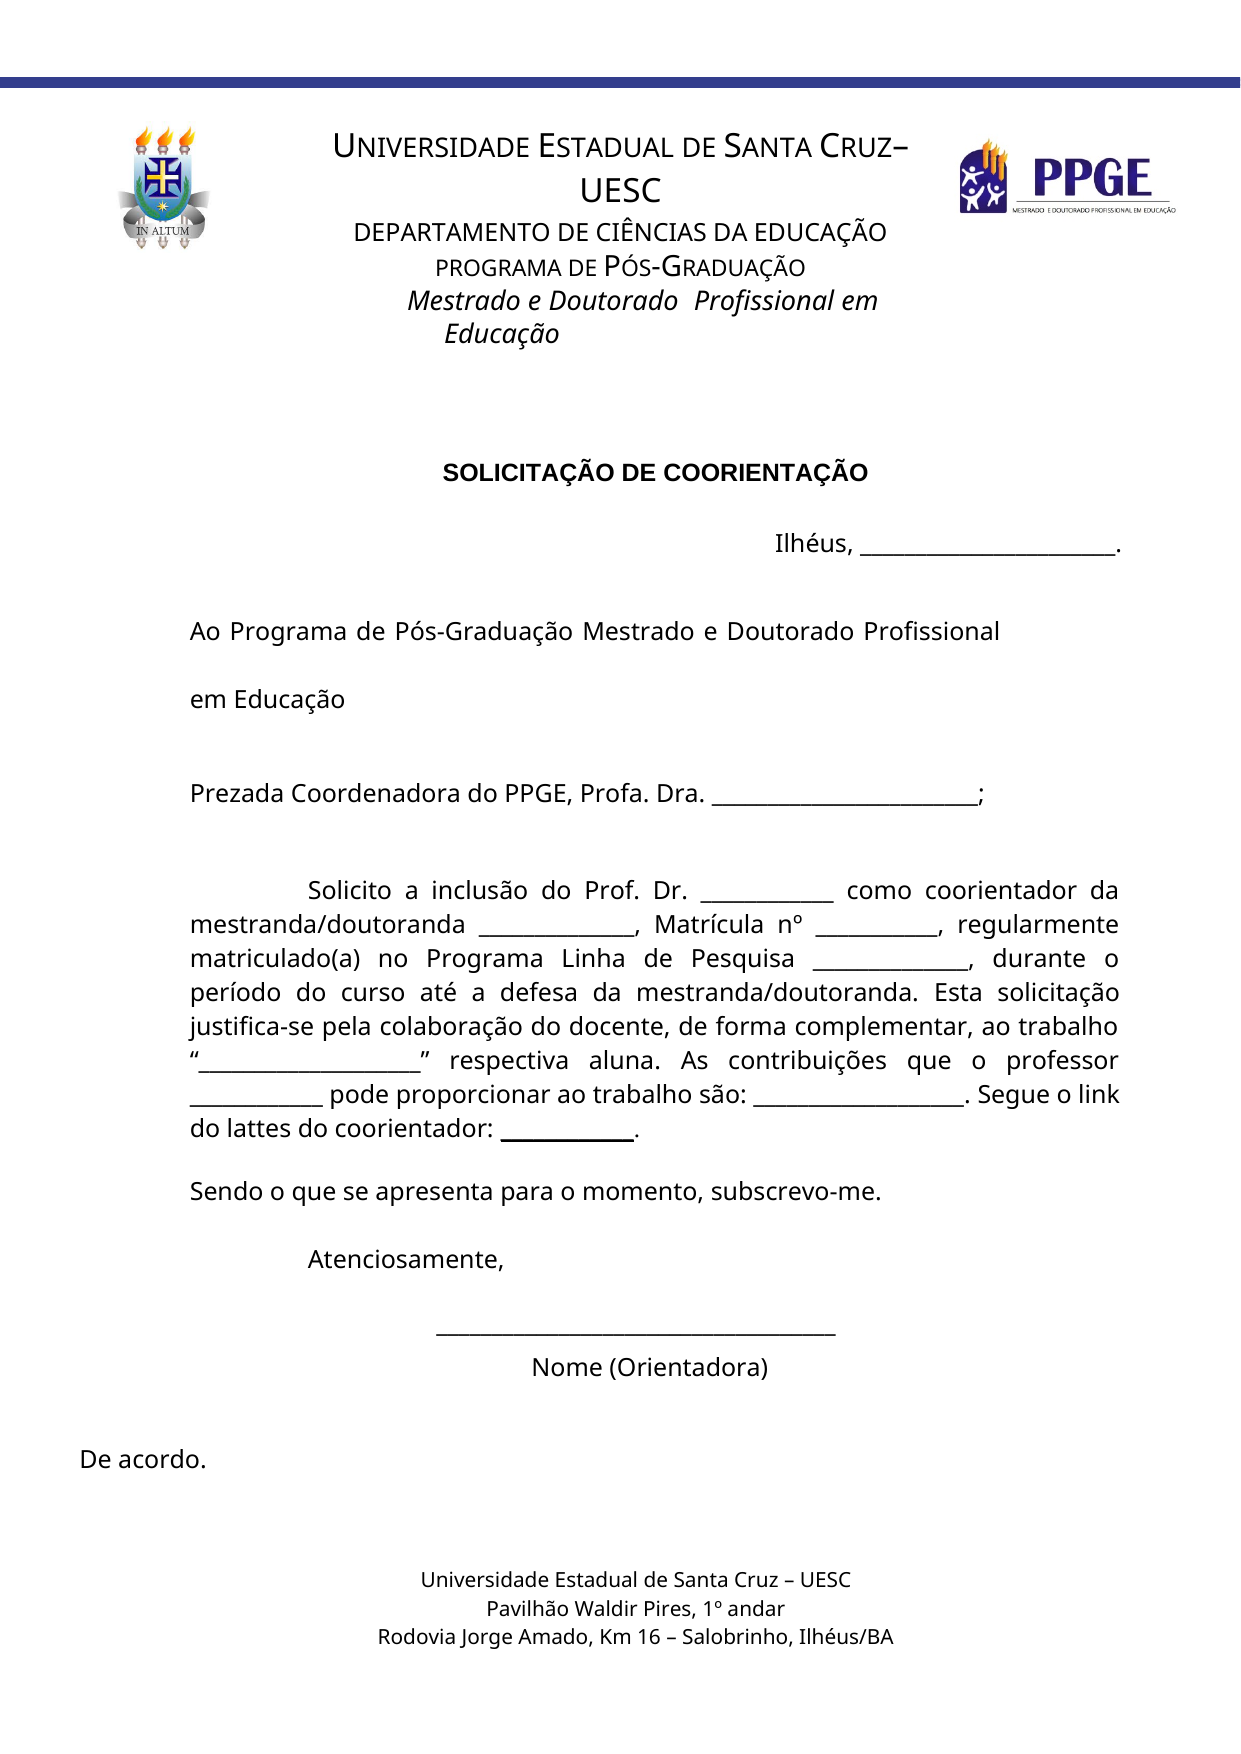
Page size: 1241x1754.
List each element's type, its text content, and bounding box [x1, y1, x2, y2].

text ____________________________________ [79, 1305, 1192, 1339]
text Sendo o que se apresenta para o momento, subscrevo-me. [114, 1174, 1120, 1208]
text Solicito a inclusão do Prof. Dr. ____________ como coorientador da mestranda/doutoranda ______________, Matrícula nº ___________, regularmente matriculado(a) no Programa Linha de Pesquisa ______________, durante o período do curso até a defesa da mestranda/doutoranda. Esta solicitação justifica-se pela colaboração do docente, de forma complementar, ao trabalho “____________________” respectiva aluna. As contribuições que o professor ____________ pode proporcionar ao trabalho são: ___________________. Segue o link do lattes do coorientador: ____________. [189, 872, 1120, 1145]
text Nome (Orientadora) [363, 1350, 1066, 1384]
text DEPARTAMENTO DE CIÊNCIAS DA EDUCAÇÃO [313, 213, 928, 248]
text UNIVERSIDADE ESTADUAL DE SANTA CRUZ– UESC [313, 122, 927, 212]
picture [112, 121, 215, 253]
picture [932, 101, 1197, 241]
text Ao Programa de Pós-Graduação Mestrado e Doutorado Profissional em Educação [189, 614, 1002, 716]
text PROGRAMA DE PÓS-GRADUAÇÃO [313, 248, 928, 284]
text Ilhéus, _______________________. [79, 526, 1122, 559]
text Prezada Coordenadora do PPGE, Profa. Dra. ________________________; [189, 775, 1002, 809]
text De acordo. [79, 1441, 1182, 1475]
text Atenciosamente, [308, 1242, 1192, 1276]
title Mestrado e Doutorado Profissional em Educação [79, 284, 927, 350]
text SOLICITAÇÃO DE COORIENTAÇÃO [363, 458, 948, 486]
